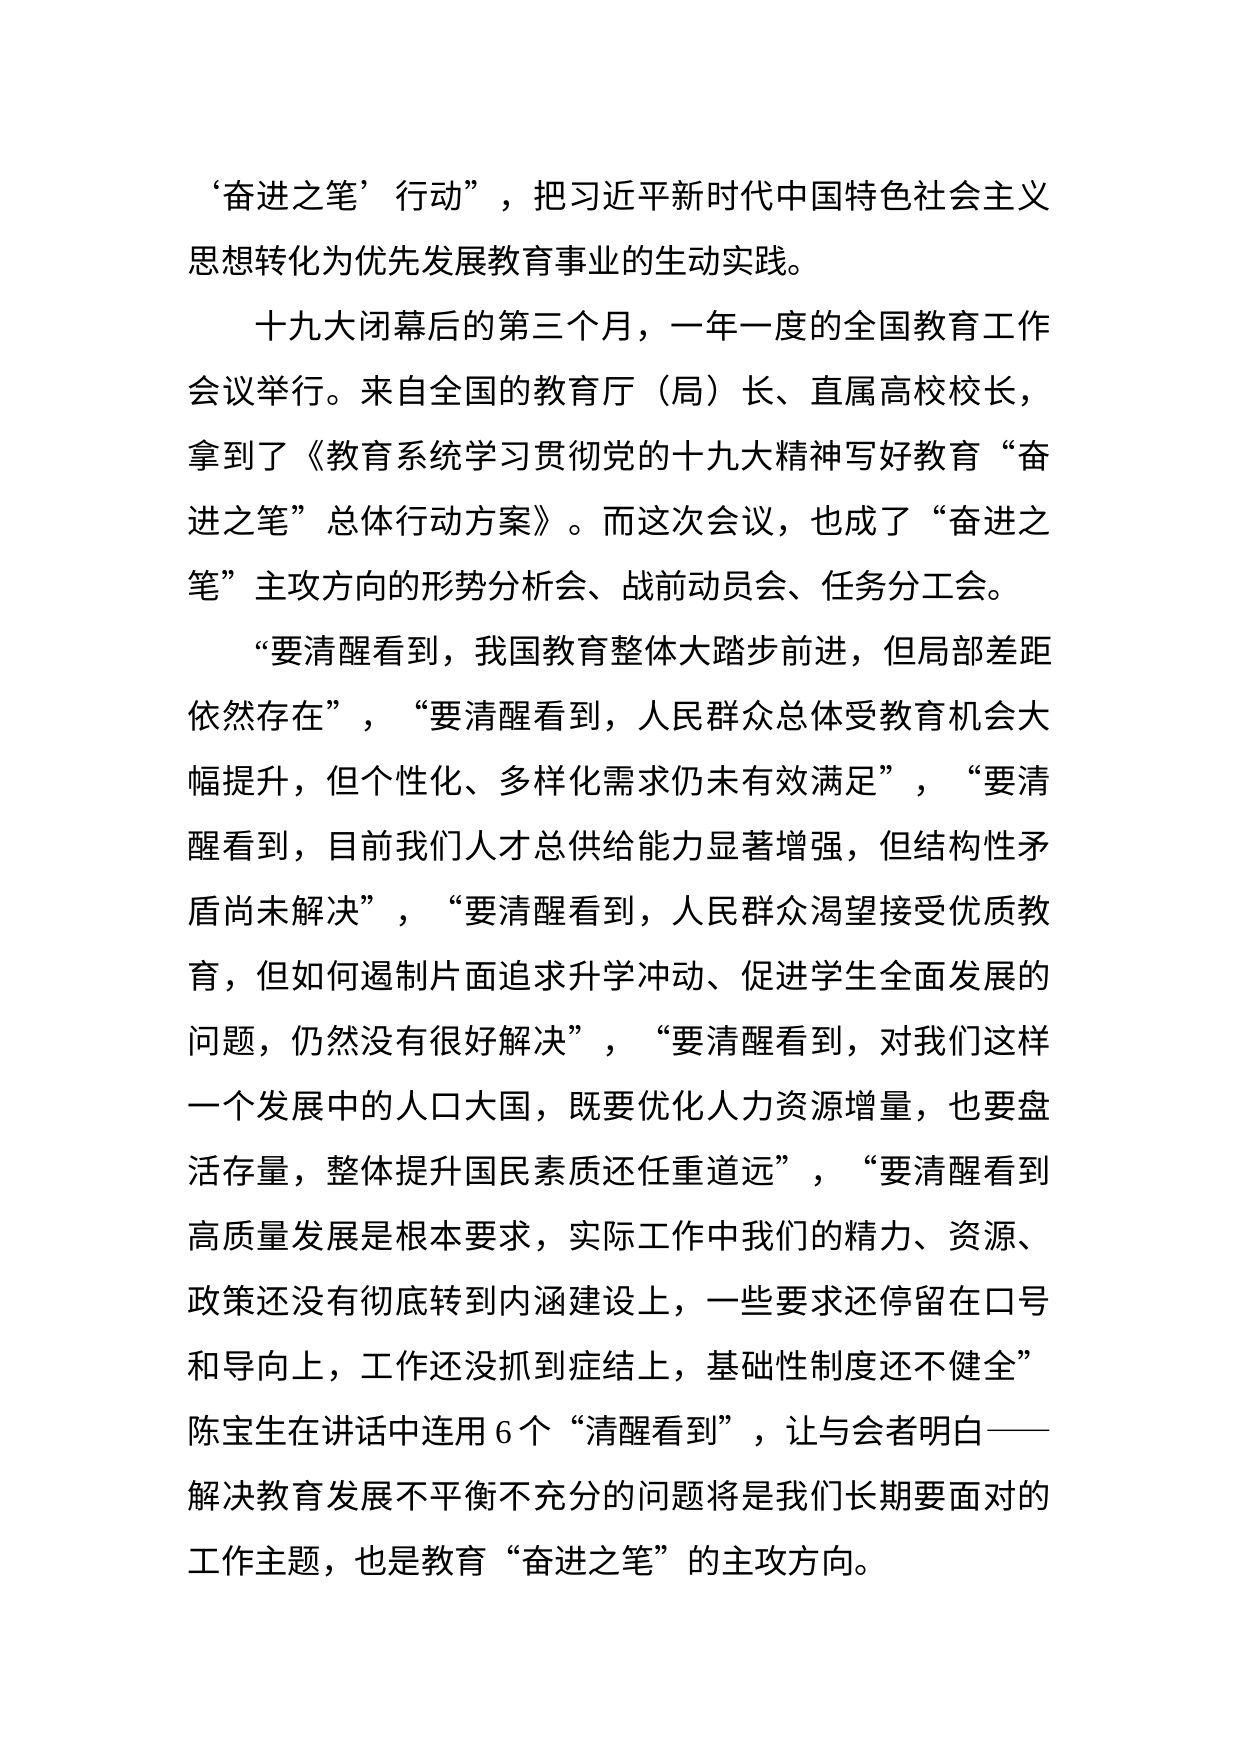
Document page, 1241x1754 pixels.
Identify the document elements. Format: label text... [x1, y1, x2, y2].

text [187, 162, 1053, 292]
text 十九大闭幕后的第三个月，一年一度的全国教育工作会议举行。来自全国的教育厅（局）长、直属高校校长，拿到了《教育系统学习贯彻党的十九大精神写好教育“奋进之笔”总体行动方案》。而这次会议，也成了“奋进之笔”主攻方向的形势分析会、战前动员会、任务分工会。 [187, 292, 1053, 617]
text “要清醒看到，我国教育整体大踏步前进，但局部差距依然存在”，“要清醒看到，人民群众总体受教育机会大幅提升，但个性化、多样化需求仍未有效满足”，“要清醒看到，目前我们人才总供给能力显著增强，但结构性矛盾尚未解决”，“要清醒看到，人民群众渴望接受优质教育，但如何遏制片面追求升学冲动、促进学生全面发展的问题，仍然没有很好解决”，“要清醒看到，对我们这样一个发展中的人口大国，既要优化人力资源增量，也要盘活存量，整体提升国民素质还任重道远”，“要清醒看到，高质量发展是根本要求，实际工作中我们的精力、资源、政策还没有彻底转到内涵建设上，一些要求还停留在口号和导向上，工作还没抓到症结上，基础性制度还不健全”。陈宝生在讲话中连用6个“清醒看到”，让与会者明白——解决教育发展不平衡不充分的问题将是我们长期要面对的工作主题，也是教育“奋进之笔”的主攻方向。 [187, 617, 1053, 1592]
